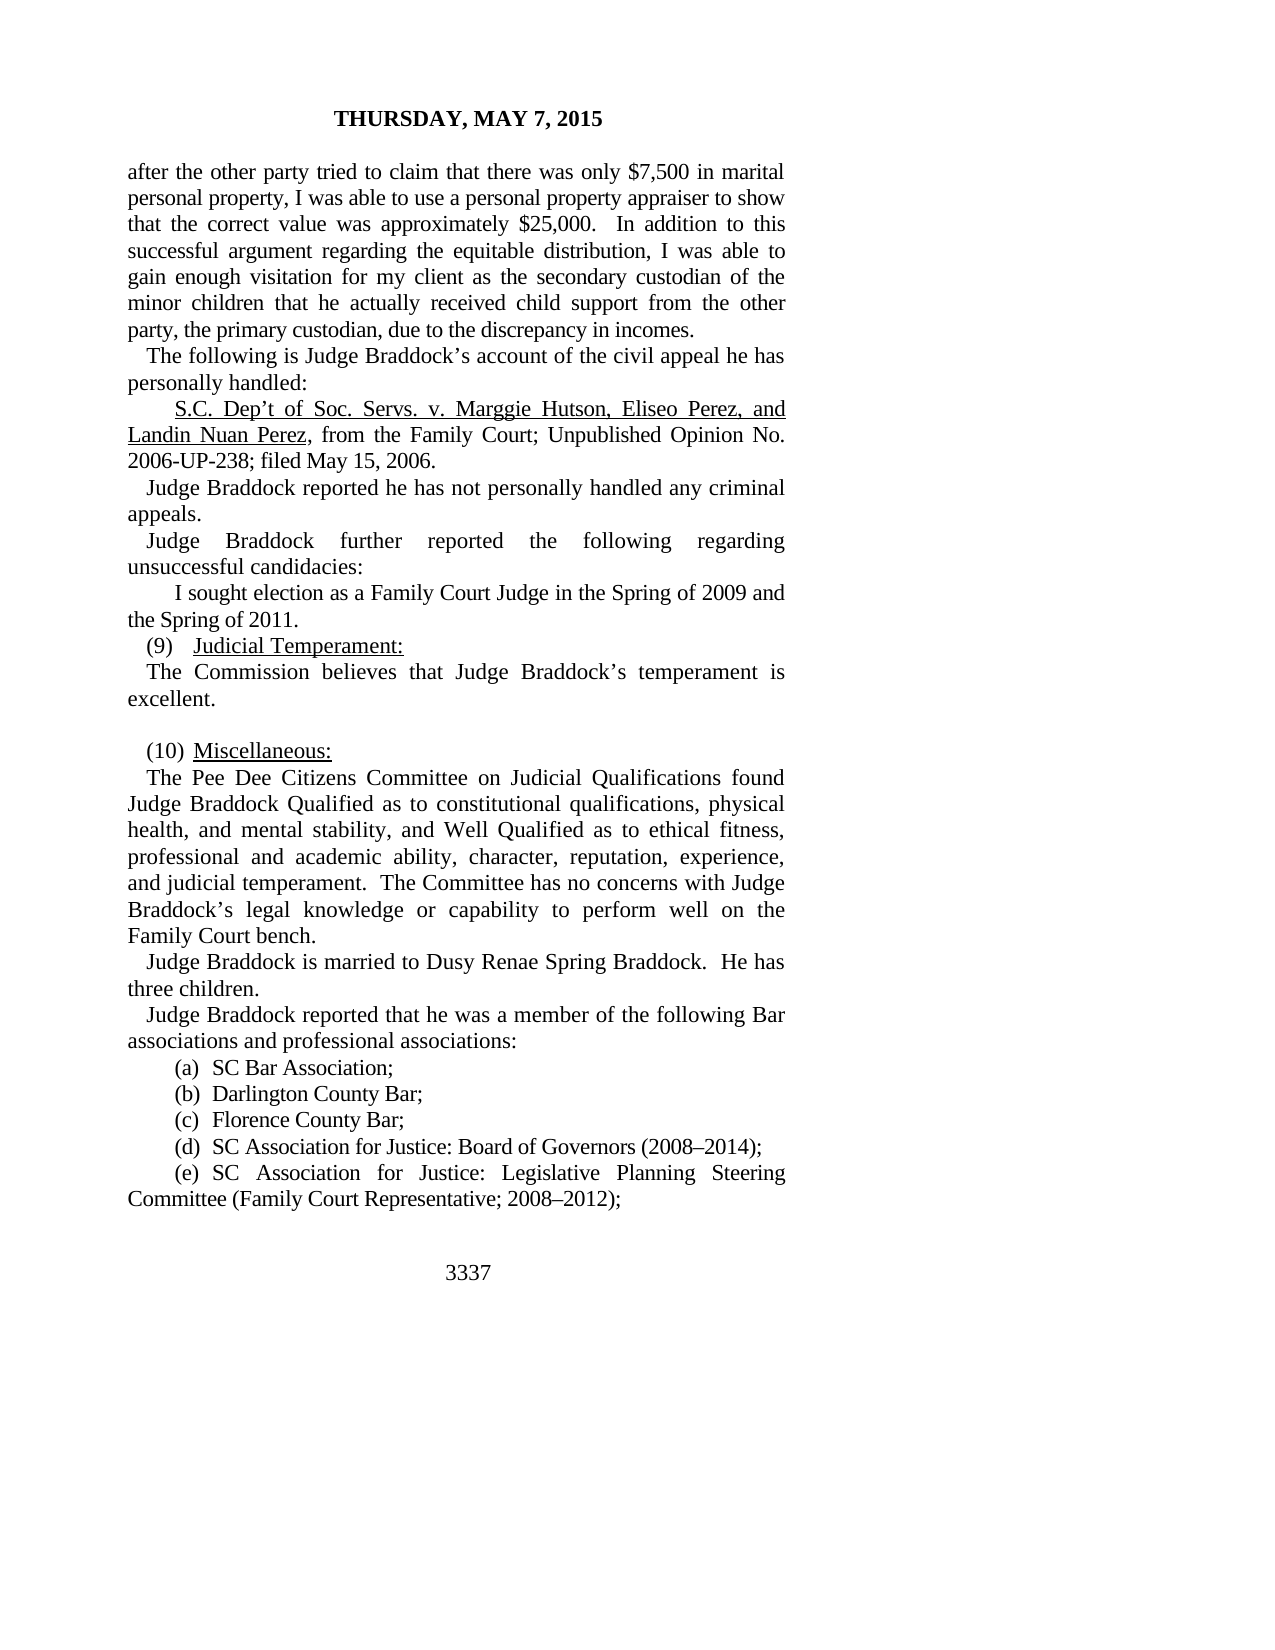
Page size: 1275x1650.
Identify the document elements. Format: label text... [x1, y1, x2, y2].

text (e) SC Association for Justice: Legislative Planning Steering Committee (Family Court Representative; 2008–2012); [127, 1159, 786, 1212]
text (b) Darlington County Bar; [127, 1080, 786, 1106]
text (d) SC Association for Justice: Board of Governors (2008–2014); [127, 1133, 786, 1159]
text The Commission believes that Judge Braddock’s temperament is excellent. [127, 658, 786, 711]
text Judge Braddock is married to Dusy Renae Spring Braddock. He has three children. [127, 948, 786, 1001]
text (a) SC Bar Association; [127, 1054, 786, 1080]
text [127, 158, 786, 342]
text (9) Judicial Temperament: [127, 632, 786, 658]
text Judge Braddock further reported the following regarding unsuccessful candidacies: [127, 527, 786, 579]
text S.C. Dep’t of Soc. Servs. v. Marggie Hutson, Eliseo Perez, and Landin Nuan Perez, from the Family Court; Unpublished Opinion No. 2006-UP-238; filed May 15, 2006. [127, 395, 786, 474]
text (10) Miscellaneous: [127, 737, 786, 764]
text I sought election as a Family Court Judge in the Spring of 2009 and the Spring of 2011. [127, 579, 786, 632]
text Judge Braddock reported he has not personally handled any criminal appeals. [127, 474, 786, 527]
text (c) Florence County Bar; [127, 1106, 786, 1133]
text The Pee Dee Citizens Committee on Judicial Qualifications found Judge Braddock Qualified as to constitutional qualifications, physical health, and mental stability, and Well Qualified as to ethical fitness, professional and academic ability, character, reputation, experience, and judicial temperament. The Committee has no concerns with Judge Braddock’s legal knowledge or capability to perform well on the Family Court bench. [127, 764, 786, 948]
text The following is Judge Braddock’s account of the civil appeal he has personally handled: [127, 342, 786, 395]
text Judge Braddock reported that he was a member of the following Bar associations and professional associations: [127, 1001, 786, 1054]
